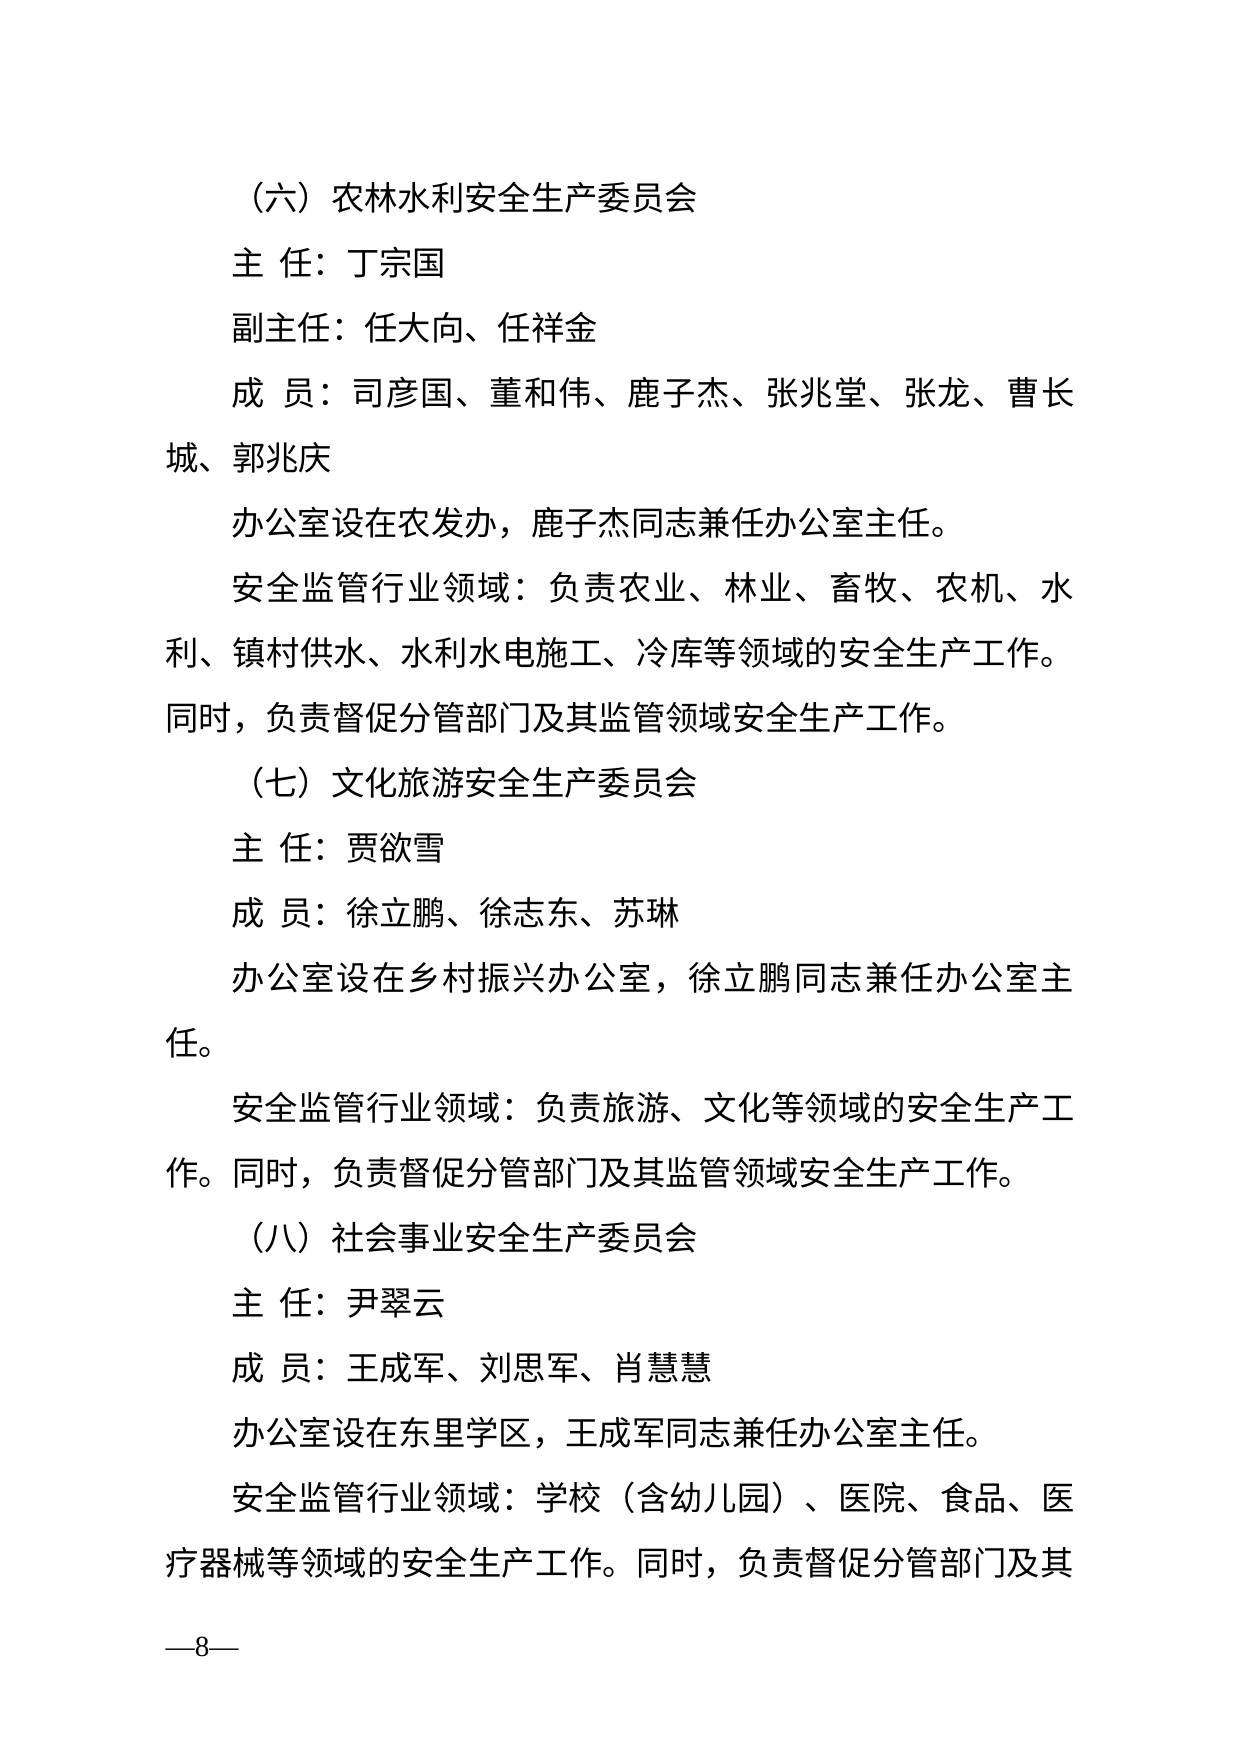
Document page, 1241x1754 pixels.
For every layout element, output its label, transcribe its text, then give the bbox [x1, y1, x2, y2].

text 办公室设在农发办，鹿子杰同志兼任办公室主任。 [165, 488, 1075, 553]
text 主 任：贾欲雪 [165, 813, 1075, 878]
text 主 任：丁宗国 [165, 228, 1075, 293]
text 成 员：王成军、刘思军、肖慧慧 [165, 1333, 1075, 1398]
text 成 员：司彦国、董和伟、鹿子杰、张兆堂、张龙、曹长城、郭兆庆 [165, 358, 1075, 488]
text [165, 1463, 1075, 1593]
text （八）社会事业安全生产委员会 [165, 1203, 1075, 1268]
text 主 任：尹翠云 [165, 1268, 1075, 1333]
text 安全监管行业领域：负责旅游、文化等领域的安全生产工作。同时，负责督促分管部门及其监管领域安全生产工作。 [165, 1073, 1075, 1203]
text （七）文化旅游安全生产委员会 [165, 748, 1075, 813]
text （六）农林水利安全生产委员会 [165, 163, 1075, 228]
text 副主任：任大向、任祥金 [165, 293, 1075, 358]
text 安全监管行业领域：负责农业、林业、畜牧、农机、水利、镇村供水、水利水电施工、冷库等领域的安全生产工作。同时，负责督促分管部门及其监管领域安全生产工作。 [165, 553, 1075, 748]
text 办公室设在乡村振兴办公室，徐立鹏同志兼任办公室主任。 [165, 943, 1075, 1073]
text 成 员：徐立鹏、徐志东、苏琳 [165, 878, 1075, 943]
text 办公室设在东里学区，王成军同志兼任办公室主任。 [165, 1398, 1075, 1463]
